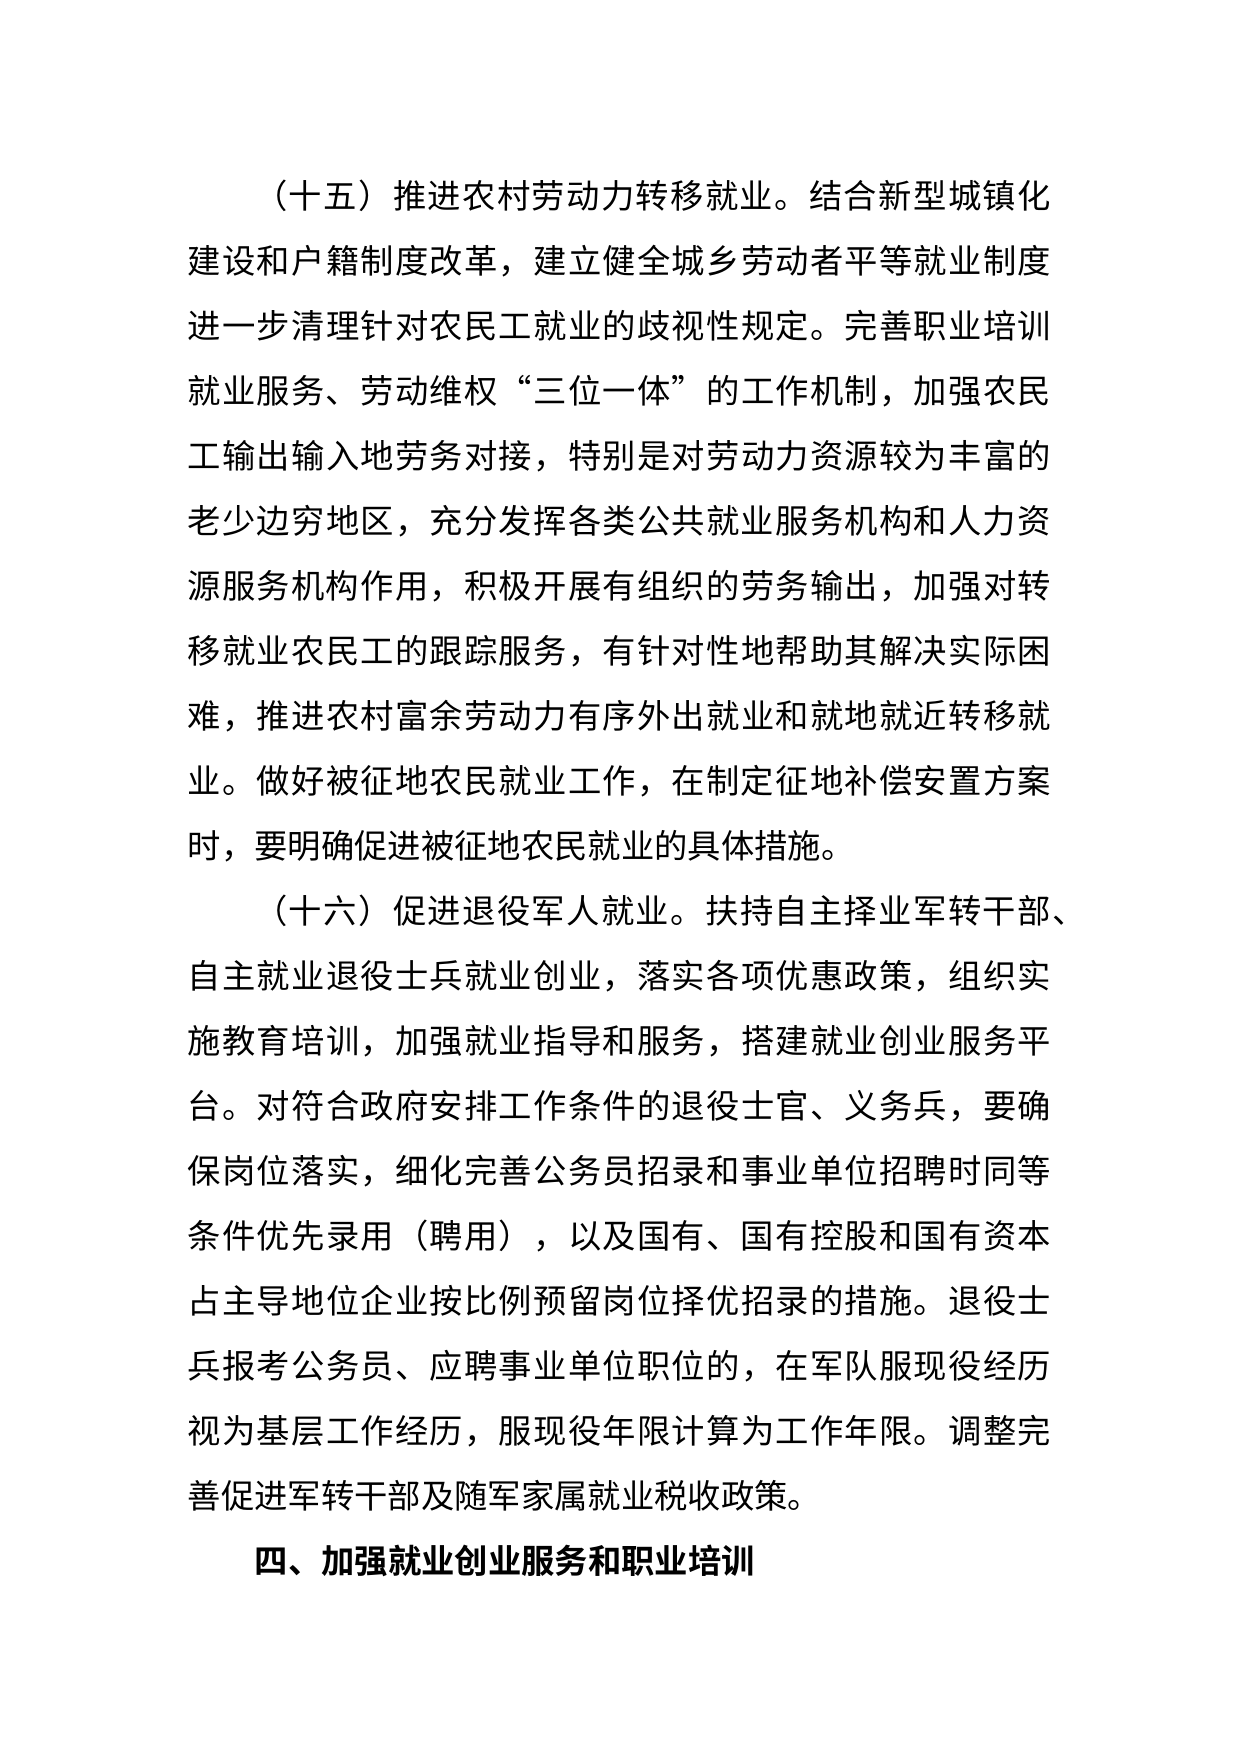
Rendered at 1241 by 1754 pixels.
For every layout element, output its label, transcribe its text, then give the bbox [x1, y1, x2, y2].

text （十五）推进农村劳动力转移就业。结合新型城镇化建设和户籍制度改革，建立健全城乡劳动者平等就业制度，进一步清理针对农民工就业的歧视性规定。完善职业培训、就业服务、劳动维权“三位一体”的工作机制，加强农民工输出输入地劳务对接，特别是对劳动力资源较为丰富的老少边穷地区，充分发挥各类公共就业服务机构和人力资源服务机构作用，积极开展有组织的劳务输出，加强对转移就业农民工的跟踪服务，有针对性地帮助其解决实际困难，推进农村富余劳动力有序外出就业和就地就近转移就业。做好被征地农民就业工作，在制定征地补偿安置方案时，要明确促进被征地农民就业的具体措施。 [187, 162, 1053, 877]
text （十六）促进退役军人就业。扶持自主择业军转干部、自主就业退役士兵就业创业，落实各项优惠政策，组织实施教育培训，加强就业指导和服务，搭建就业创业服务平台。对符合政府安排工作条件的退役士官、义务兵，要确保岗位落实，细化完善公务员招录和事业单位招聘时同等条件优先录用（聘用），以及国有、国有控股和国有资本占主导地位企业按比例预留岗位择优招录的措施。退役士兵报考公务员、应聘事业单位职位的，在军队服现役经历视为基层工作经历，服现役年限计算为工作年限。调整完善促进军转干部及随军家属就业税收政策。 [187, 877, 1053, 1527]
text 四、加强就业创业服务和职业培训 [187, 1527, 1053, 1592]
